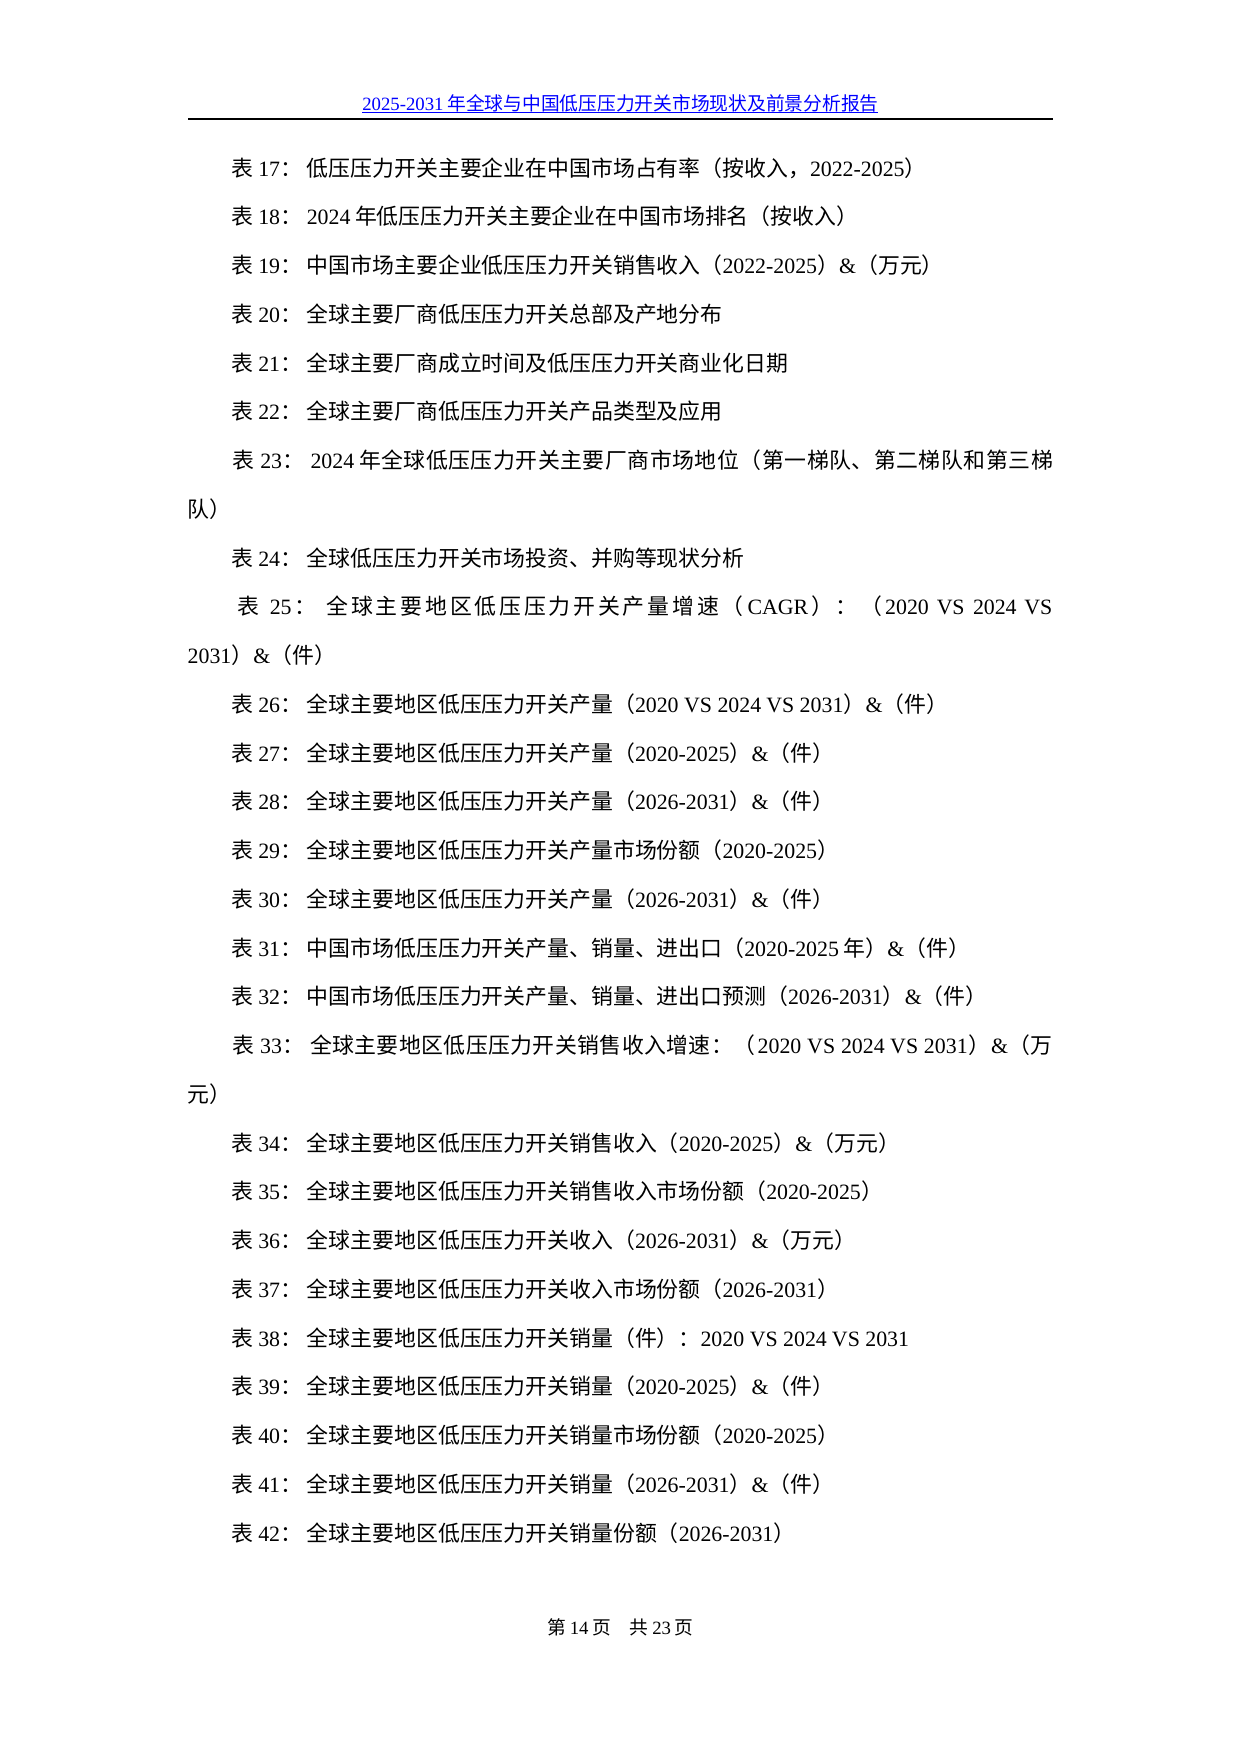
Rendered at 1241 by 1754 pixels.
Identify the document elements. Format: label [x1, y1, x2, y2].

text [187, 150, 1053, 1548]
